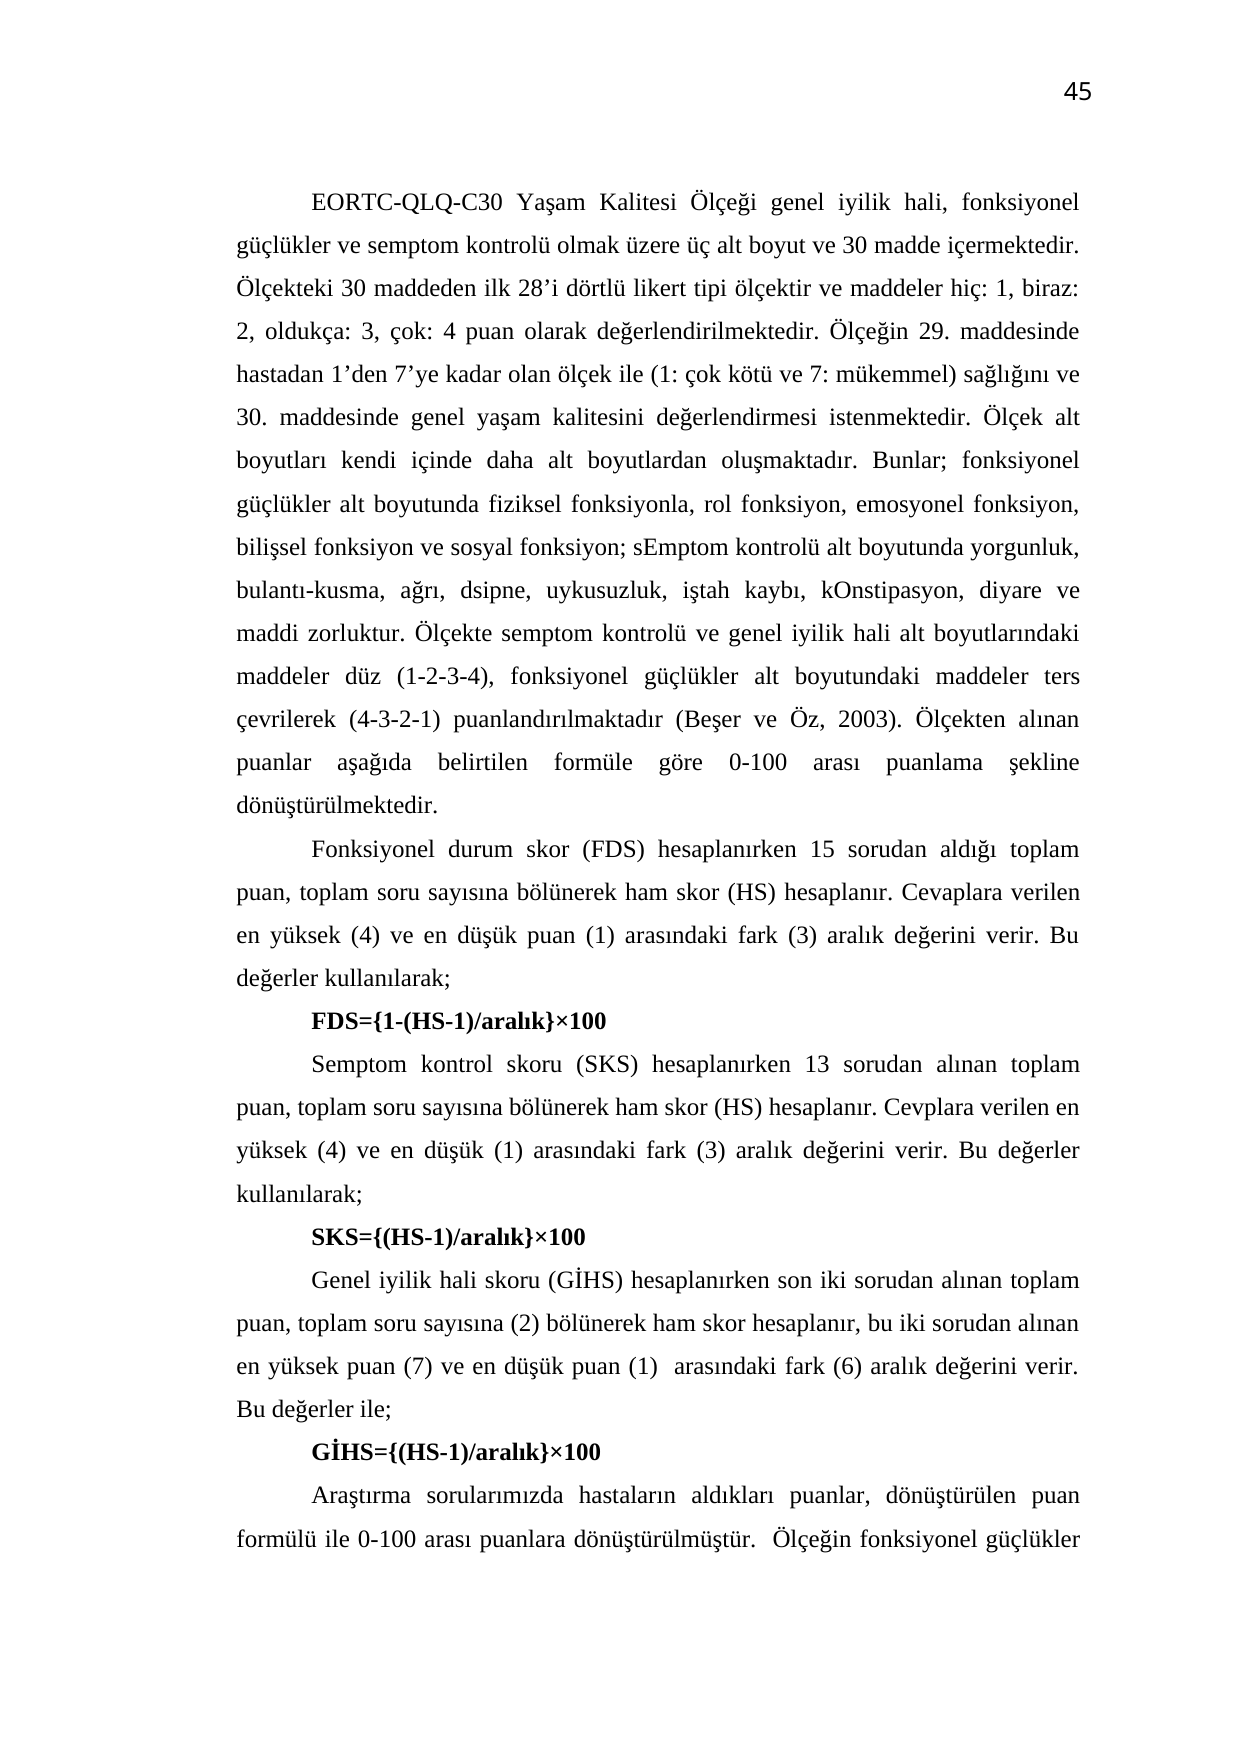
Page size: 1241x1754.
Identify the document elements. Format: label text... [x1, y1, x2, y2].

text Semptom kontrol skoru (SKS) hesaplanırken 13 sorudan alınan toplam puan, toplam soru sayısına bölünerek ham skor (HS) hesaplanır. Cevplara verilen en yüksek (4) ve en düşük (1) arasındaki fark (3) aralık değerini verir. Bu değerler kullanılarak; [236, 1049, 1081, 1207]
text Fonksiyonel durum skor (FDS) hesaplanırken 15 sorudan aldığı toplam puan, toplam soru sayısına bölünerek ham skor (HS) hesaplanır. Cevaplara verilen en yüksek (4) ve en düşük puan (1) arasındaki fark (3) aralık değerini verir. Bu değerler kullanılarak; [236, 834, 1081, 992]
text EORTC-QLQ-C30 Yaşam Kalitesi Ölçeği genel iyilik hali, fonksiyonel güçlükler ve semptom kontrolü olmak üzere üç alt boyut ve 30 madde içermektedir. Ölçekteki 30 maddeden ilk 28’i dörtlü likert tipi ölçektir ve maddeler hiç: 1, biraz: 2, oldukça: 3, çok: 4 puan olarak değerlendirilmektedir. Ölçeğin 29. maddesinde hastadan 1’den 7’ye kadar olan ölçek ile (1: çok kötü ve 7: mükemmel) sağlığını ve 30. maddesinde genel yaşam kalitesini değerlendirmesi istenmektedir. Ölçek alt boyutları kendi içinde daha alt boyutlardan oluşmaktadır. Bunlar; fonksiyonel güçlükler alt boyutunda fiziksel fonksiyonla, rol fonksiyon, emosyonel fonksiyon, bilişsel fonksiyon ve sosyal fonksiyon; sEmptom kontrolü alt boyutunda yorgunluk, bulantı-kusma, ağrı, dsipne, uykusuzluk, iştah kaybı, kOnstipasyon, diyare ve maddi zorluktur. Ölçekte semptom kontrolü ve genel iyilik hali alt boyutlarındaki maddeler düz (1-2-3-4), fonksiyonel güçlükler alt boyutundaki maddeler ters çevrilerek (4-3-2-1) puanlandırılmaktadır (Beşer ve Öz, 2003). Ölçekten alınan puanlar aşağıda belirtilen formüle göre 0-100 arası puanlama şekline dönüştürülmektedir. [236, 187, 1081, 819]
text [236, 1481, 1081, 1552]
text Genel iyilik hali skoru (GİHS) hesaplanırken son iki sorudan alınan toplam puan, toplam soru sayısına (2) bölünerek ham skor hesaplanır, bu iki sorudan alınan en yüksek puan (7) ve en düşük puan (1) arasındaki fark (6) aralık değerini verir. Bu değerler ile; [236, 1265, 1081, 1423]
text SKS={(HS-1)/aralık}×100 [236, 1222, 1081, 1251]
text GİHS={(HS-1)/aralık}×100 [236, 1437, 1081, 1466]
text FDS={1-(HS-1)/aralık}×100 [236, 1006, 1081, 1035]
